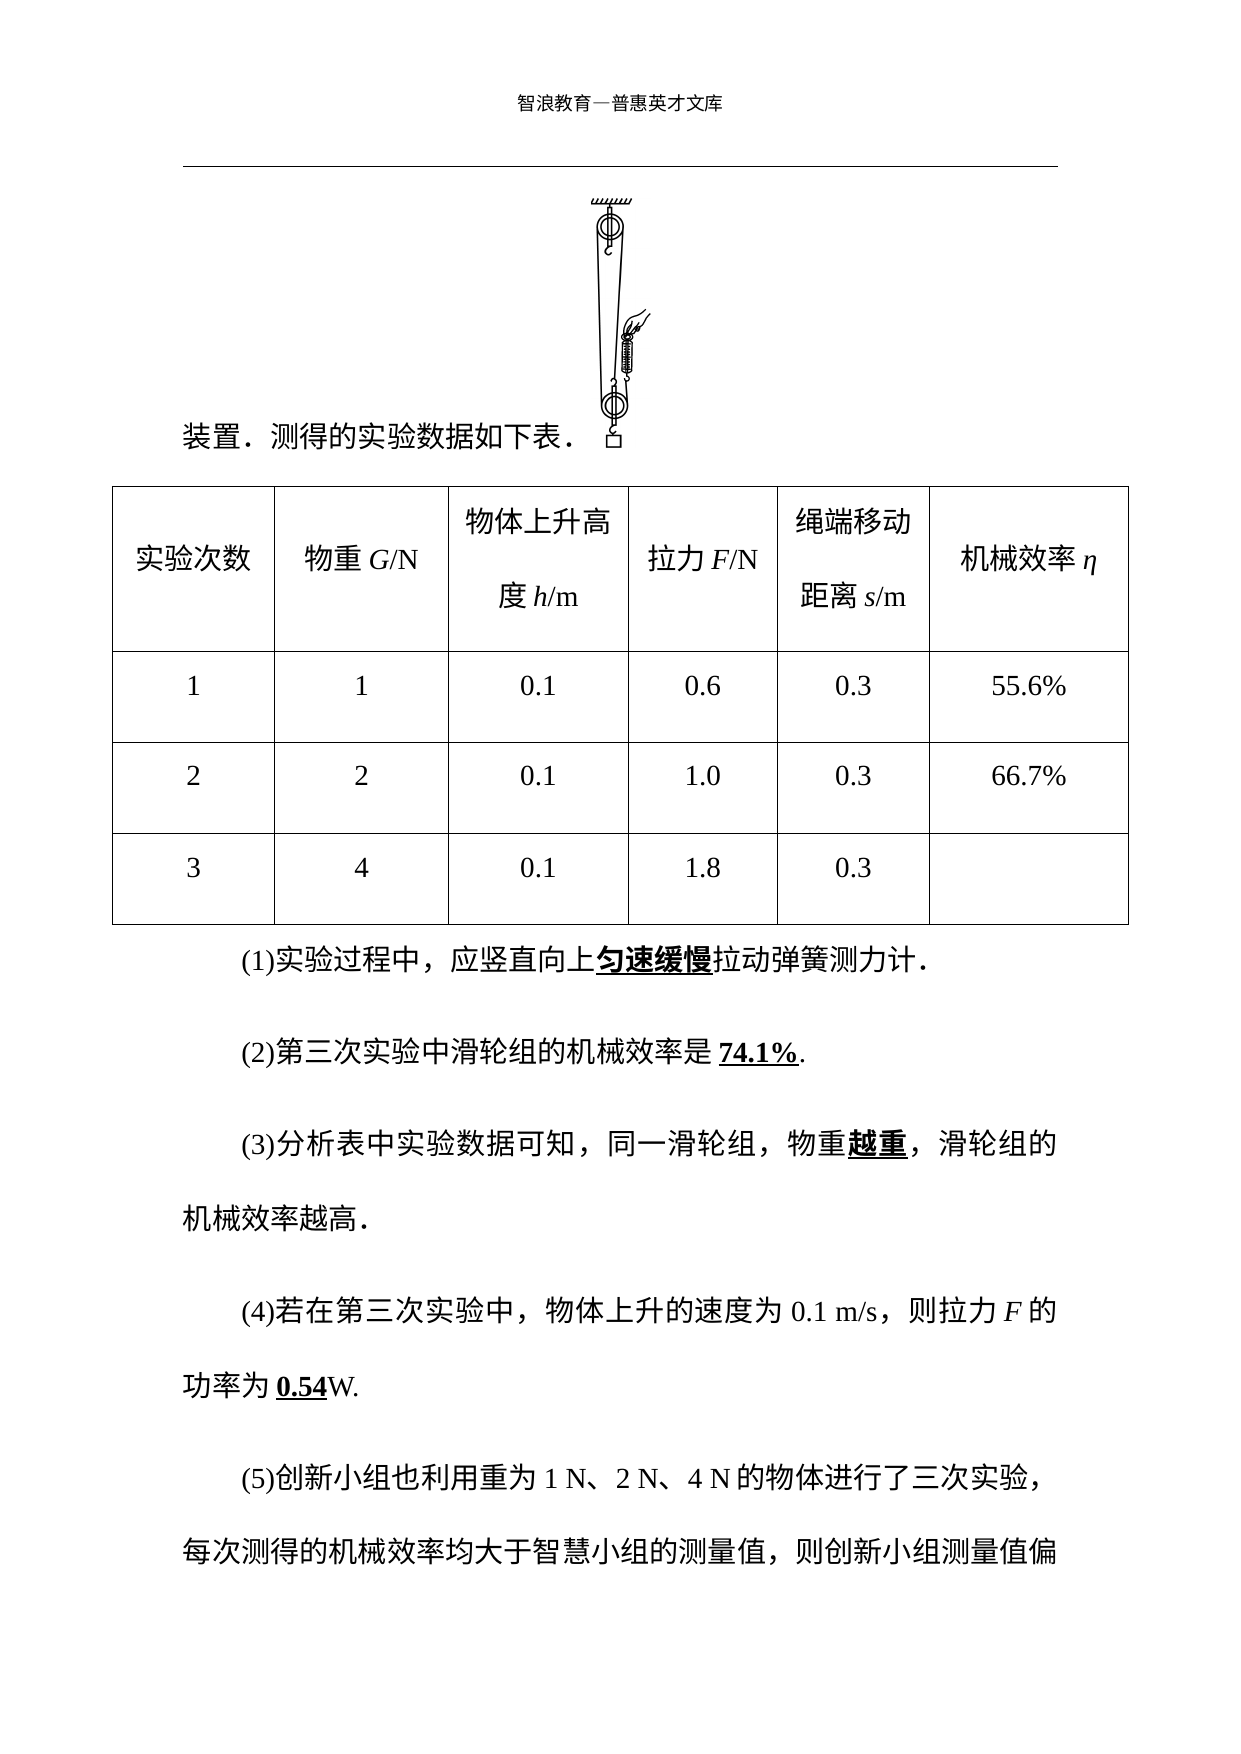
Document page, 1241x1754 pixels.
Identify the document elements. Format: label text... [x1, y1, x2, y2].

picture [591, 198, 651, 448]
table_cell 0.1 [449, 834, 628, 924]
table_cell 3 [113, 834, 274, 924]
table_cell 66.7% [930, 743, 1128, 832]
table_cell 1.8 [629, 834, 777, 924]
text (3)分析表中实验数据可知，同一滑轮组，物重越重，滑轮组的机械效率越高． [183, 1109, 1058, 1249]
table_header 拉力F/N [629, 487, 777, 651]
table_cell [930, 834, 1128, 924]
table_header 物体上升高度h/m [449, 487, 628, 651]
table_cell 0.3 [778, 743, 929, 832]
text (1)实验过程中，应竖直向上匀速缓慢拉动弹簧测力计． [183, 925, 1058, 990]
table_header 机械效率η [930, 487, 1128, 651]
table_cell 0.3 [778, 652, 929, 742]
table_cell 55.6% [930, 652, 1128, 742]
table_cell 2 [113, 743, 274, 832]
table_cell 0.1 [449, 743, 628, 832]
text (2)第三次实验中滑轮组的机械效率是74.1%. [183, 1017, 1058, 1082]
table_header 绳端移动距离s/m [778, 487, 929, 651]
table_cell 1.0 [629, 743, 777, 832]
table_cell 0.1 [449, 652, 628, 742]
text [183, 1443, 1058, 1583]
table_cell 1 [275, 652, 448, 742]
table_header 实验次数 [113, 487, 274, 651]
table_cell 0.3 [778, 834, 929, 924]
table_cell 1 [113, 652, 274, 742]
table_header 物重G/N [275, 487, 448, 651]
text (4)若在第三次实验中，物体上升的速度为0.1 m/s，则拉力F的功率为0.54W. [183, 1276, 1058, 1416]
table_cell 2 [275, 743, 448, 832]
table_cell 4 [275, 834, 448, 924]
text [183, 199, 1058, 459]
table_cell 0.6 [629, 652, 777, 742]
